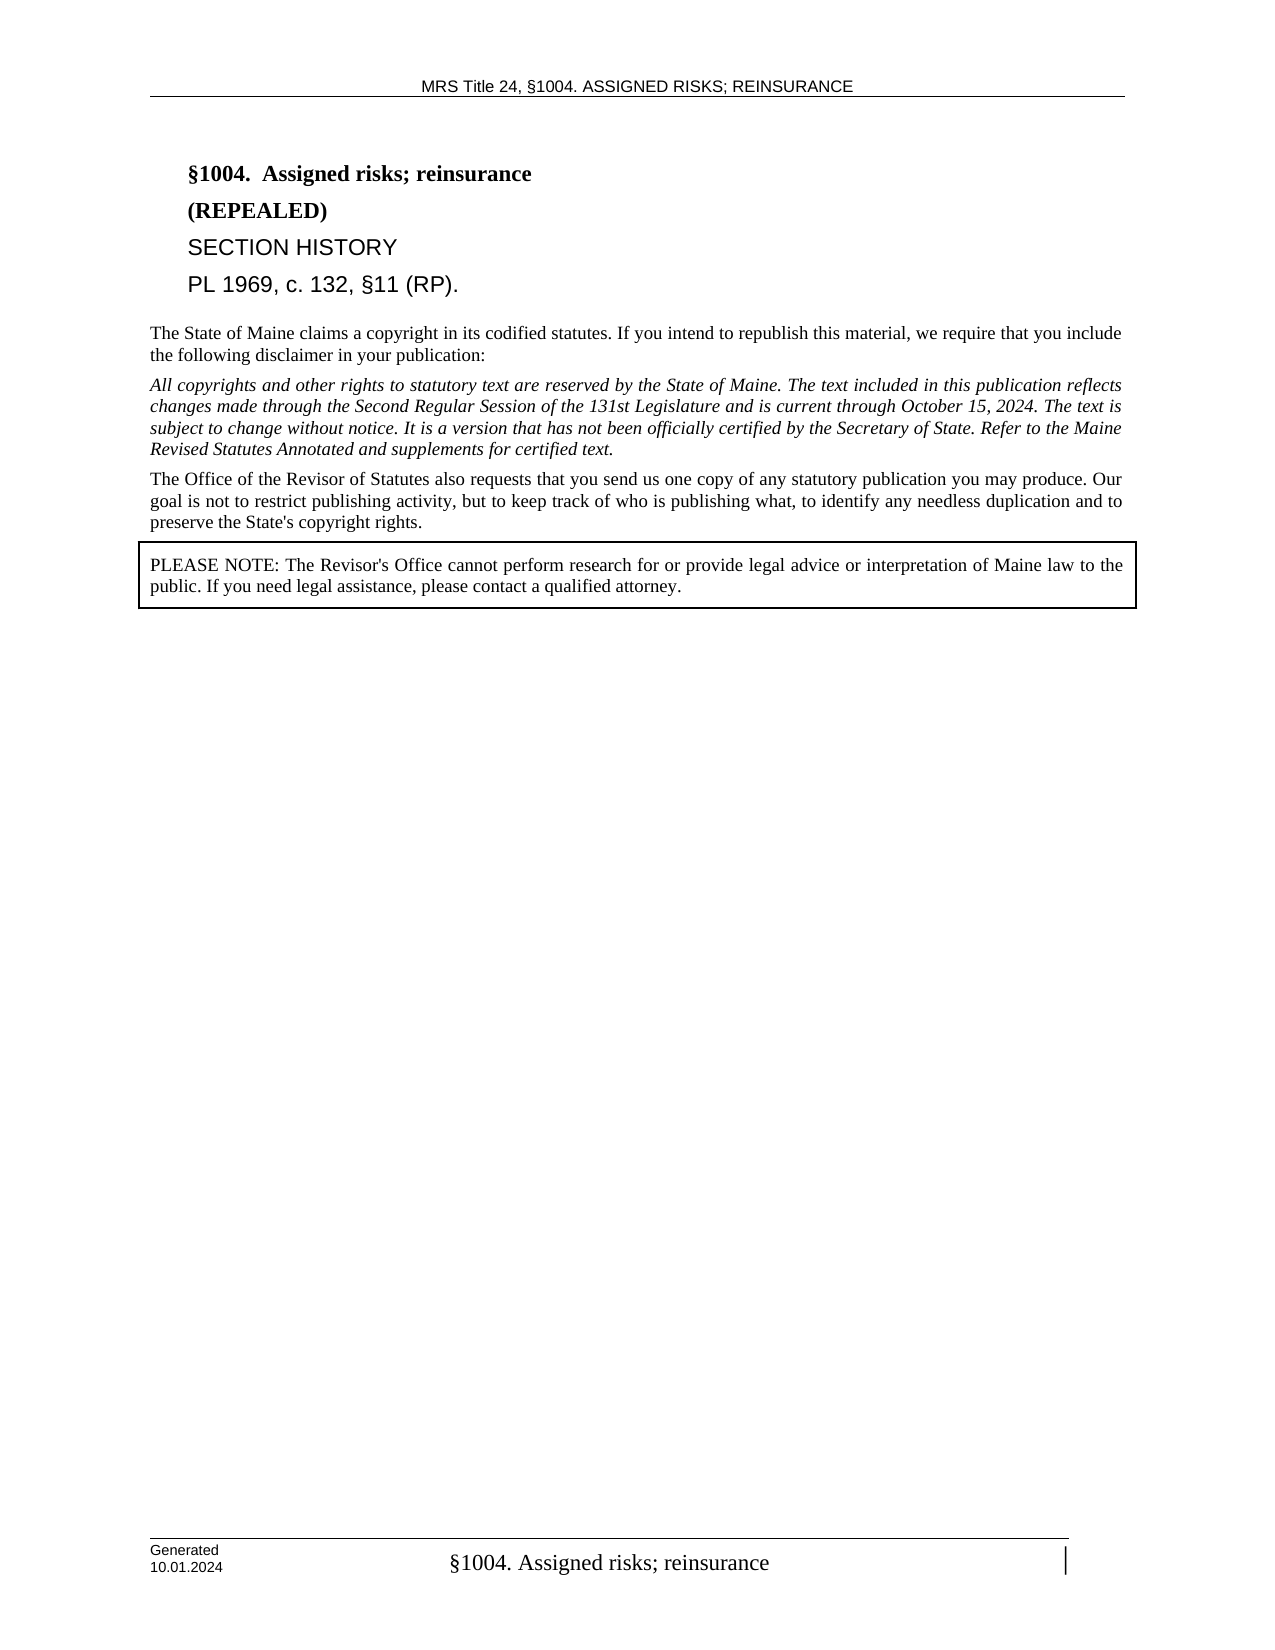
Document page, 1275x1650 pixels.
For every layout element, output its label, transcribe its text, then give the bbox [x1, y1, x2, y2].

text SECTION HISTORY [187, 234, 1125, 260]
text PLEASE NOTE: The Revisor's Office cannot perform research for or provide legal advice or interpretation of Maine law to the public. If you need legal assistance, please contact a qualified attorney. [140, 543, 1135, 607]
text (REPEALED) [187, 197, 1125, 223]
text The State of Maine claims a copyright in its codified statutes. If you intend to republish this material, we require that you include the following disclaimer in your publication: [150, 322, 1125, 365]
text PL 1969, c. 132, §11 (RP). [187, 271, 1125, 297]
text The Office of the Revisor of Statutes also requests that you send us one copy of any statutory publication you may produce. Our goal is not to restrict publishing activity, but to keep track of who is publishing what, to identify any needless duplication and to preserve the State's copyright rights. [150, 468, 1125, 533]
text All copyrights and other rights to statutory text are reserved by the State of Maine. The text included in this publication reflects changes made through the Second Regular Session of the 131st Legislature and is current through October 15, 2024 . The text is subject to change without notice. It is a version that has not been officially certified by the Secretary of State. Refer to the Maine Revised Statutes Annotated and supplements for certified text. [150, 373, 1125, 460]
text §1004. Assigned risks; reinsurance [187, 160, 1125, 187]
